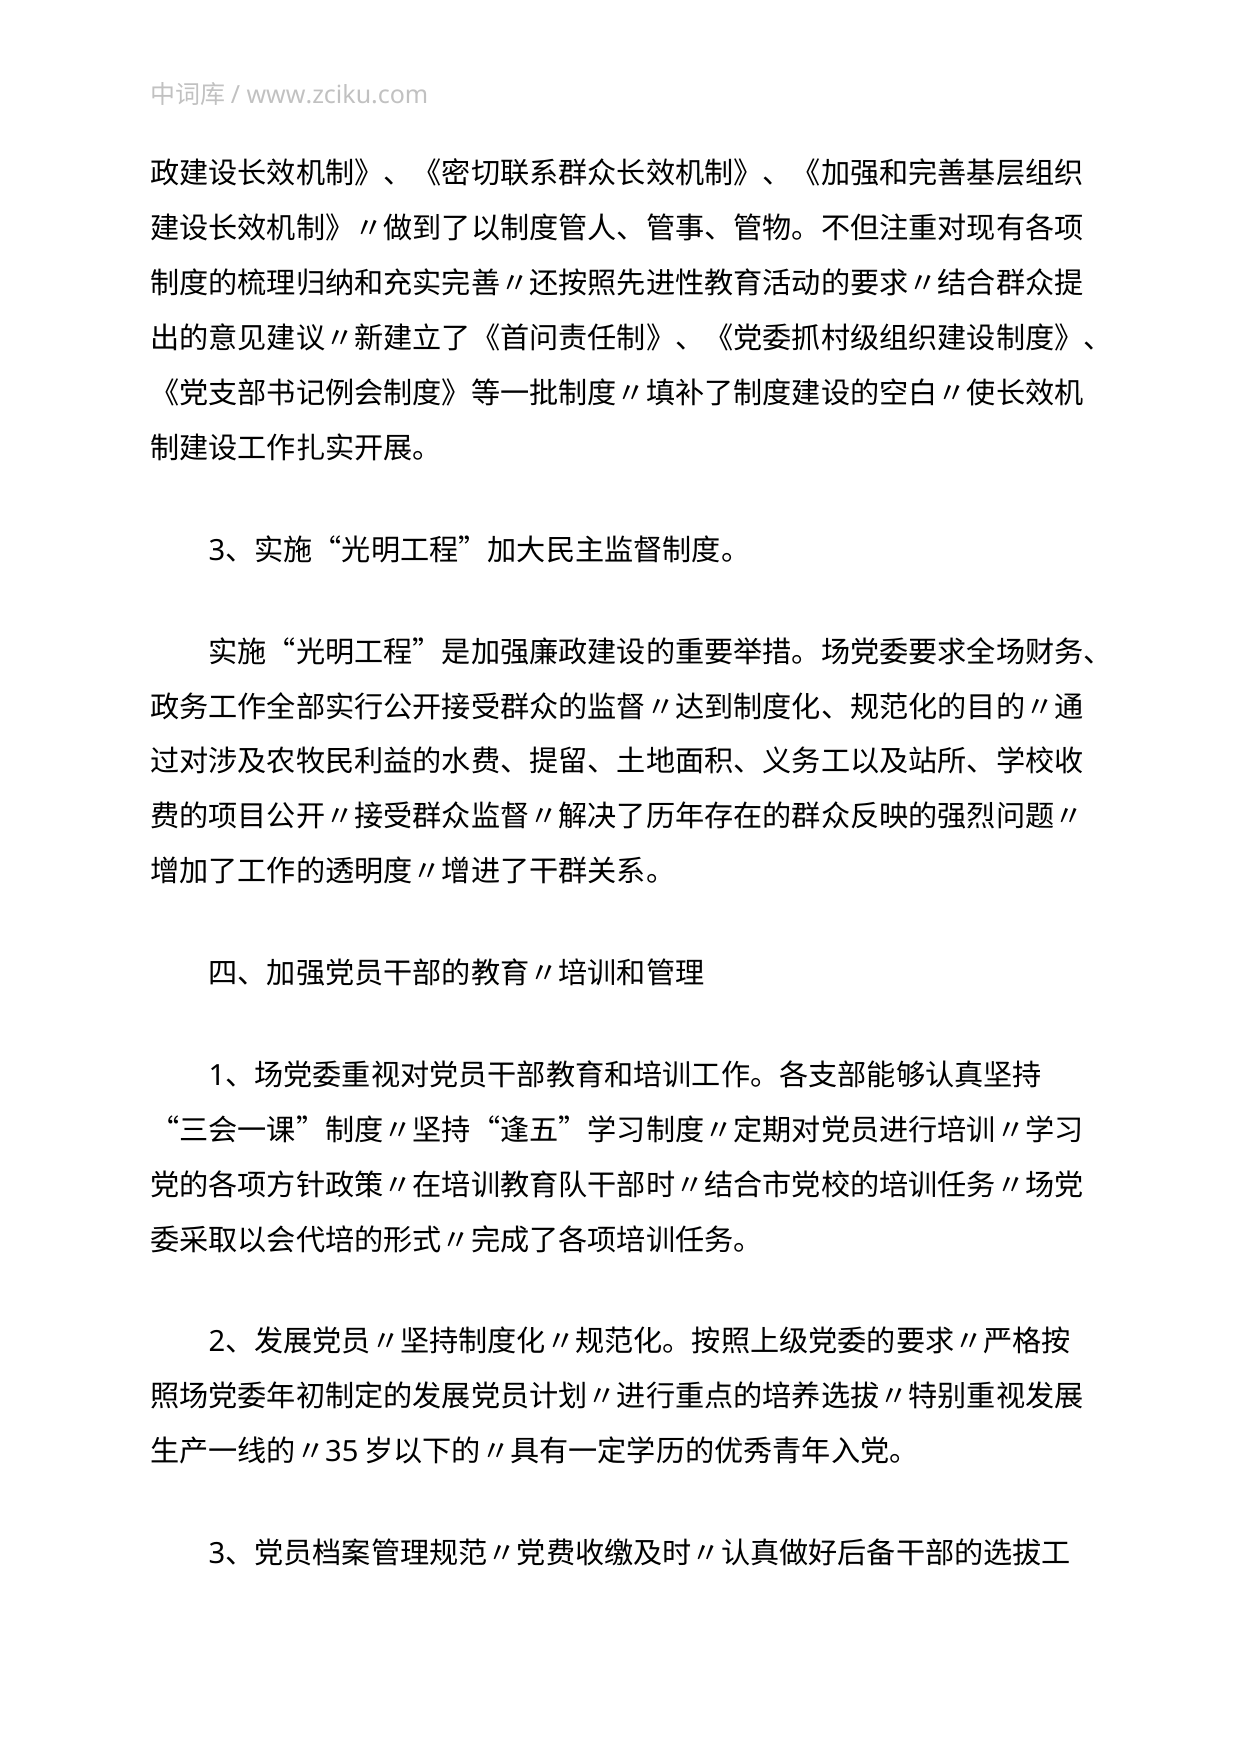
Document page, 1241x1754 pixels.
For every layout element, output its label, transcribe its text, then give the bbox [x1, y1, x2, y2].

text 实施“光明工程”是加强廉政建设的重要举措。场党委要求全场财务、政务工作全部实行公开接受群众的监督〃达到制度化、规范化的目的〃通过对涉及农牧民利益的水费、提留、土地面积、义务工以及站所、学校收费的项目公开〃接受群众监督〃解决了历年存在的群众反映的强烈问题〃增加了工作的透明度〃增进了干群关系。 [150, 628, 1090, 890]
text 1、场党委重视对党员干部教育和培训工作。各支部能够认真坚持“三会一课”制度〃坚持“逢五”学习制度〃定期对党员进行培训〃学习党的各项方针政策〃在培训教育队干部时〃结合市党校的培训任务〃场党委采取以会代培的形式〃完成了各项培训任务。 [150, 1051, 1090, 1258]
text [150, 150, 1090, 467]
text 2、发展党员〃坚持制度化〃规范化。按照上级党委的要求〃严格按照场党委年初制定的发展党员计划〃进行重点的培养选拔〃特别重视发展生产一线的〃35岁以下的〃具有一定学历的优秀青年入党。 [150, 1318, 1090, 1470]
text 四、加强党员干部的教育〃培训和管理 [150, 949, 1090, 992]
text 3、实施“光明工程”加大民主监督制度。 [150, 526, 1090, 569]
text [150, 1530, 1090, 1572]
